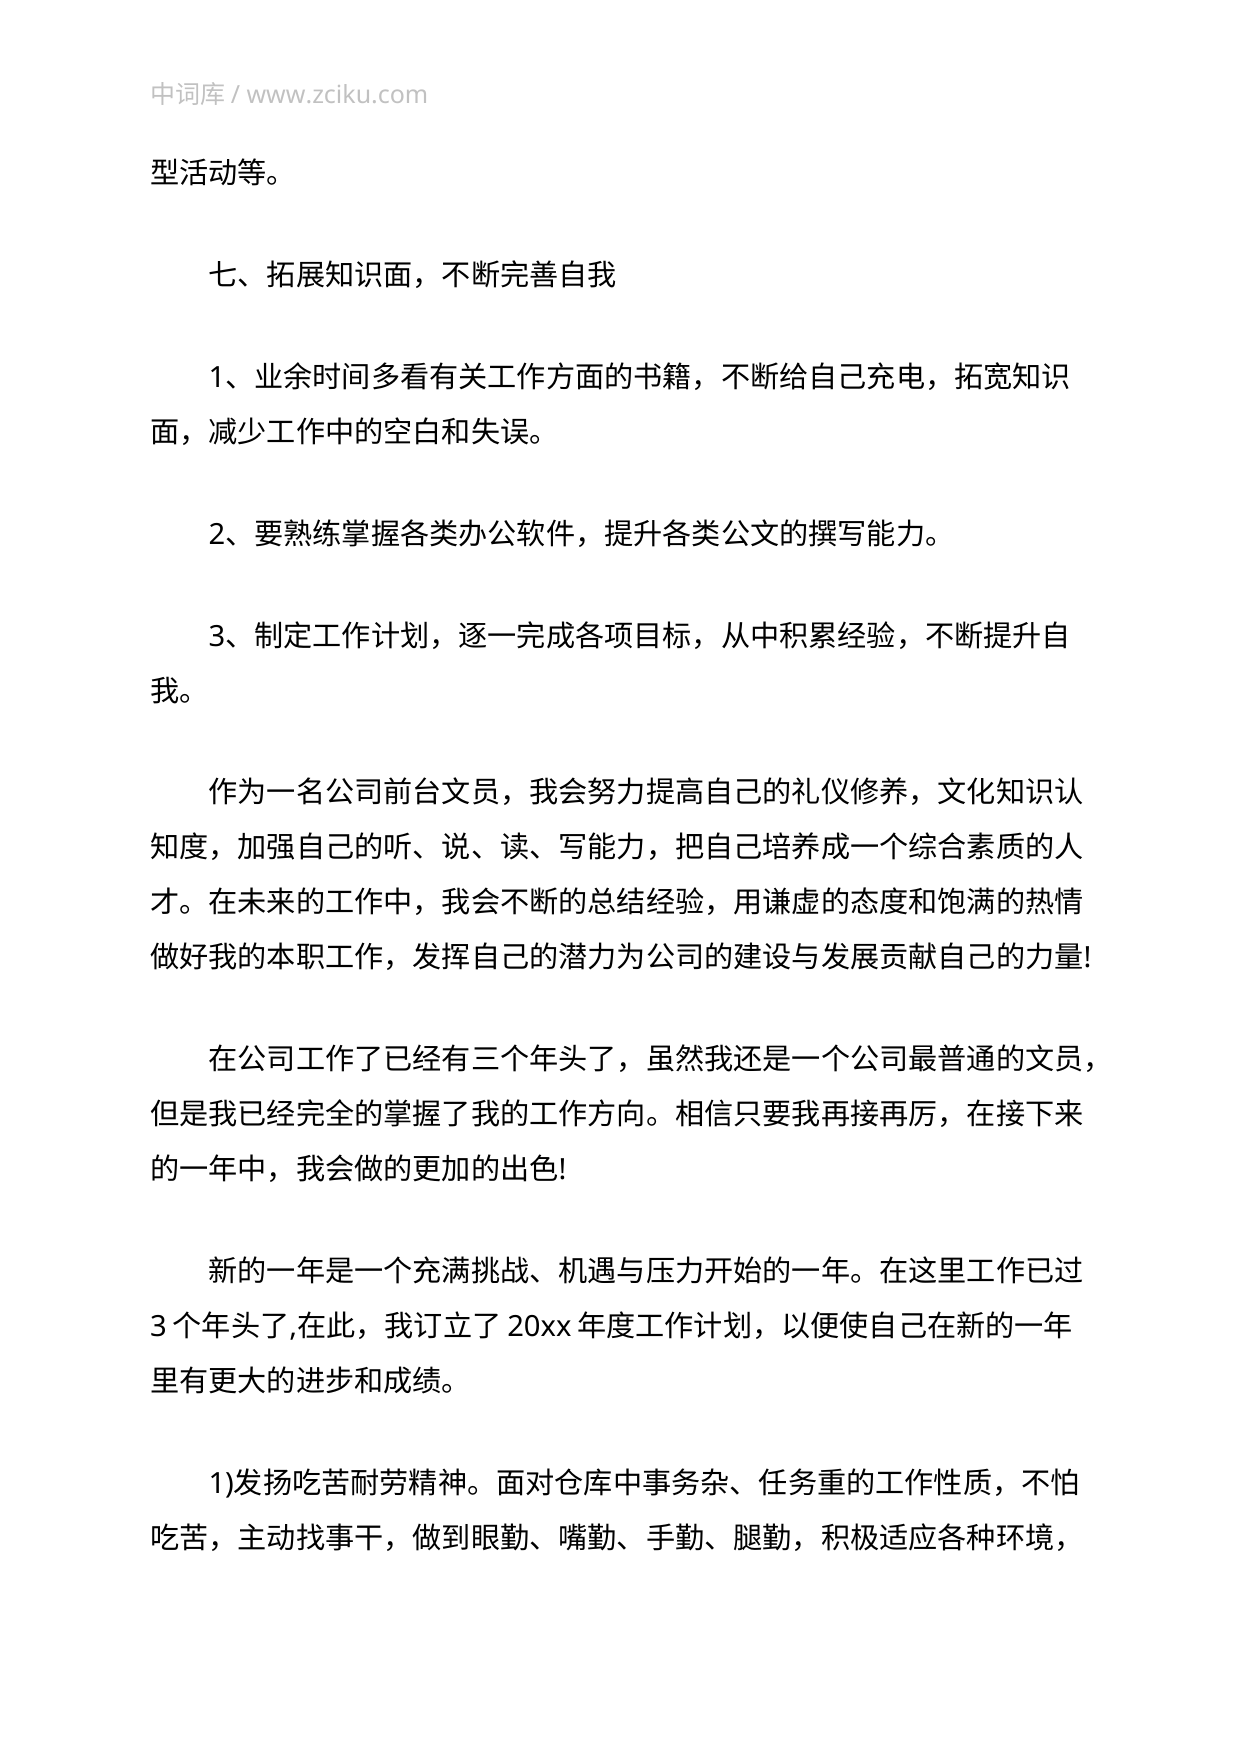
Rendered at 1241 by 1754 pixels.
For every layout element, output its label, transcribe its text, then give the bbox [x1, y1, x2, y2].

text 在公司工作了已经有三个年头了，虽然我还是一个公司最普通的文员，但是我已经完全的掌握了我的工作方向。相信只要我再接再厉，在接下来的一年中，我会做的更加的出色! [150, 1036, 1090, 1188]
text 3、制定工作计划，逐一完成各项目标，从中积累经验，不断提升自我。 [150, 612, 1090, 709]
text 2、要熟练掌握各类办公软件，提升各类公文的撰写能力。 [150, 510, 1090, 553]
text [150, 150, 1090, 192]
text 新的一年是一个充满挑战、机遇与压力开始的一年。在这里工作已过3个年头了,在此，我订立了20xx年度工作计划，以便使自己在新的一年里有更大的进步和成绩。 [150, 1247, 1090, 1400]
text 1、业余时间多看有关工作方面的书籍，不断给自己充电，拓宽知识面，减少工作中的空白和失误。 [150, 353, 1090, 451]
text 七、拓展知识面，不断完善自我 [150, 252, 1090, 294]
text 作为一名公司前台文员，我会努力提高自己的礼仪修养，文化知识认知度，加强自己的听、说、读、写能力，把自己培养成一个综合素质的人才。在未来的工作中，我会不断的总结经验，用谦虚的态度和饱满的热情做好我的本职工作，发挥自己的潜力为公司的建设与发展贡献自己的力量! [150, 769, 1090, 976]
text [150, 1459, 1090, 1556]
